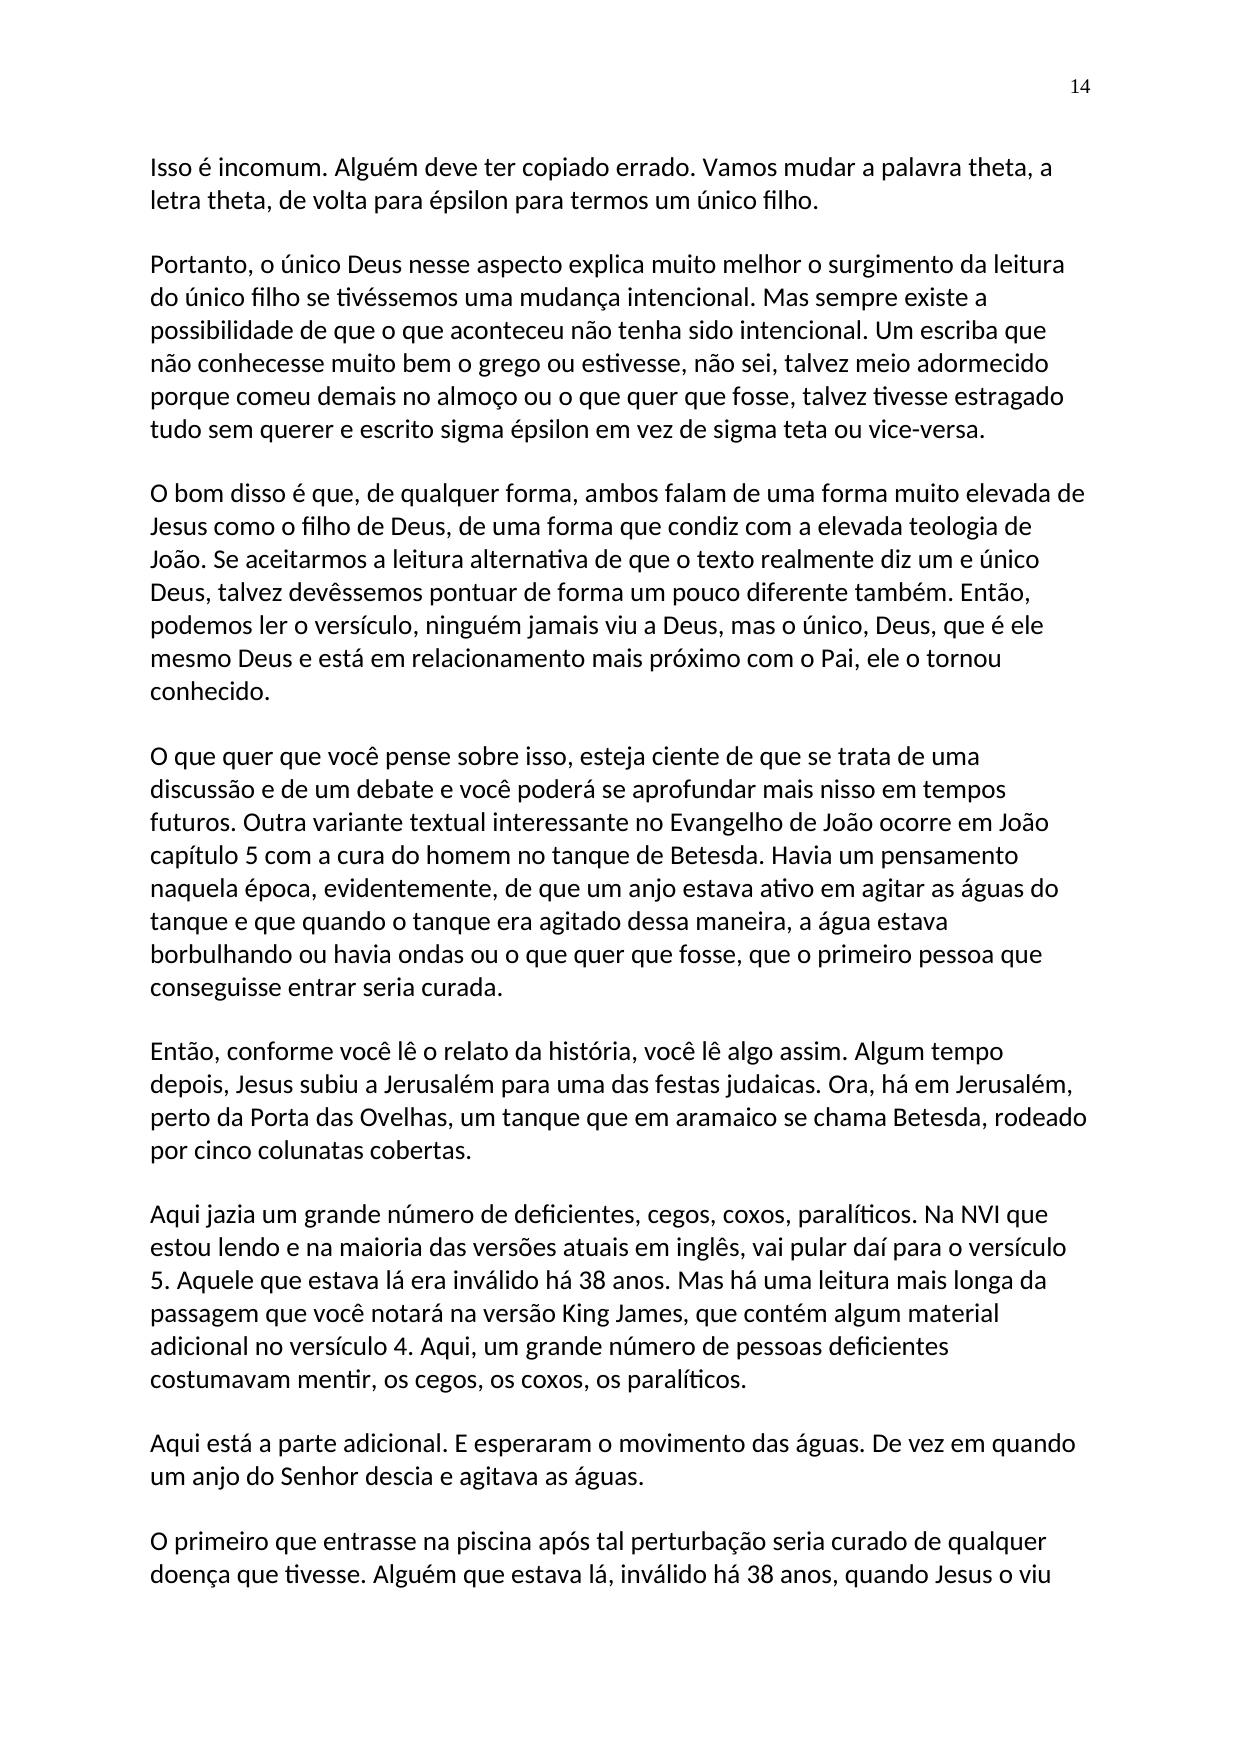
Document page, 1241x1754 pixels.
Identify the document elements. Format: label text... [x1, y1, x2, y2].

text O bom disso é que, de qualquer forma, ambos falam de uma forma muito elevada de Jesus como o filho de Deus, de uma forma que condiz com a elevada teologia de João. Se aceitarmos a leitura alternativa de que o texto realmente diz um e único Deus, talvez devêssemos pontuar de forma um pouco diferente também. Então, podemos ler o versículo, ninguém jamais viu a Deus, mas o único, Deus, que é ele mesmo Deus e está em relacionamento mais próximo com o Pai, ele o tornou conhecido. [150, 476, 1090, 708]
text O que quer que você pense sobre isso, esteja ciente de que se trata de uma discussão e de um debate e você poderá se aprofundar mais nisso em tempos futuros. Outra variante textual interessante no Evangelho de João ocorre em João capítulo 5 com a cura do homem no tanque de Betesda. Havia um pensamento naquela época, evidentemente, de que um anjo estava ativo em agitar as águas do tanque e que quando o tanque era agitado dessa maneira, a água estava borbulhando ou havia ondas ou o que quer que fosse, que o primeiro pessoa que conseguisse entrar seria curada. [150, 739, 1090, 1003]
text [150, 1524, 1090, 1590]
text Então, conforme você lê o relato da história, você lê algo assim. Algum tempo depois, Jesus subiu a Jerusalém para uma das festas judaicas. Ora, há em Jerusalém, perto da Porta das Ovelhas, um tanque que em aramaico se chama Betesda, rodeado por cinco colunatas cobertas. [150, 1034, 1090, 1166]
text Aqui jazia um grande número de deficientes, cegos, coxos, paralíticos. Na NVI que estou lendo e na maioria das versões atuais em inglês, vai pular daí para o versículo 5. Aquele que estava lá era inválido há 38 anos. Mas há uma leitura mais longa da passagem que você notará na versão King James, que contém algum material adicional no versículo 4. Aqui, um grande número de pessoas deficientes costumavam mentir, os cegos, os coxos, os paralíticos. [150, 1197, 1090, 1395]
text Isso é incomum. Alguém deve ter copiado errado. Vamos mudar a palavra theta, a letra theta, de volta para épsilon para termos um único filho. [150, 150, 1090, 216]
text Aqui está a parte adicional. E esperaram o movimento das águas. De vez em quando um anjo do Senhor descia e agitava as águas. [150, 1427, 1090, 1493]
text Portanto, o único Deus nesse aspecto explica muito melhor o surgimento da leitura do único filho se tivéssemos uma mudança intencional. Mas sempre existe a possibilidade de que o que aconteceu não tenha sido intencional. Um escriba que não conhecesse muito bem o grego ou estivesse, não sei, talvez meio adormecido porque comeu demais no almoço ou o que quer que fosse, talvez tivesse estragado tudo sem querer e escrito sigma épsilon em vez de sigma teta ou vice-versa. [150, 247, 1090, 445]
